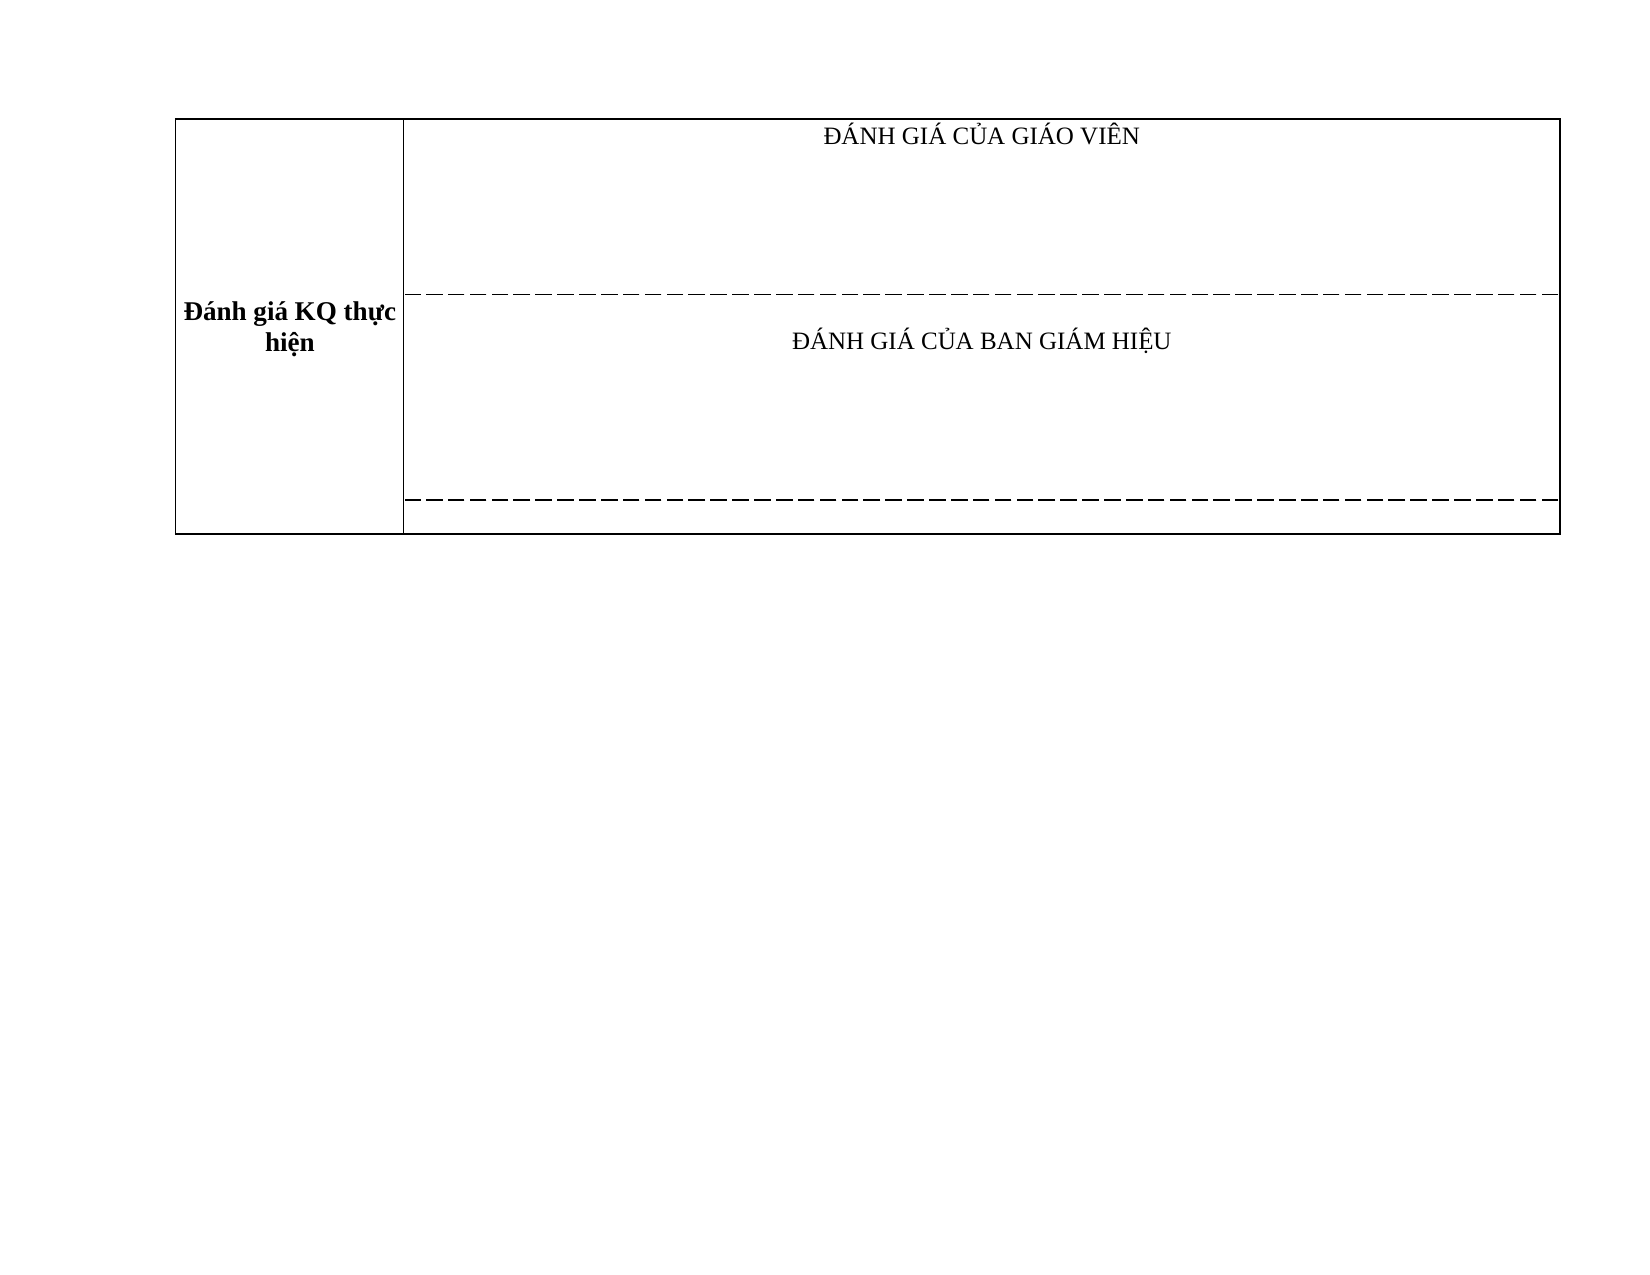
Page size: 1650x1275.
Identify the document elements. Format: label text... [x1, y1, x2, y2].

table_cell Đánh giá KQ thực hiện [176, 120, 403, 533]
table_cell ĐÁNH GIÁ CỦA GIÁO VIÊN ĐÁNH GIÁ CỦA BAN GIÁM HIỆU [404, 120, 1559, 533]
